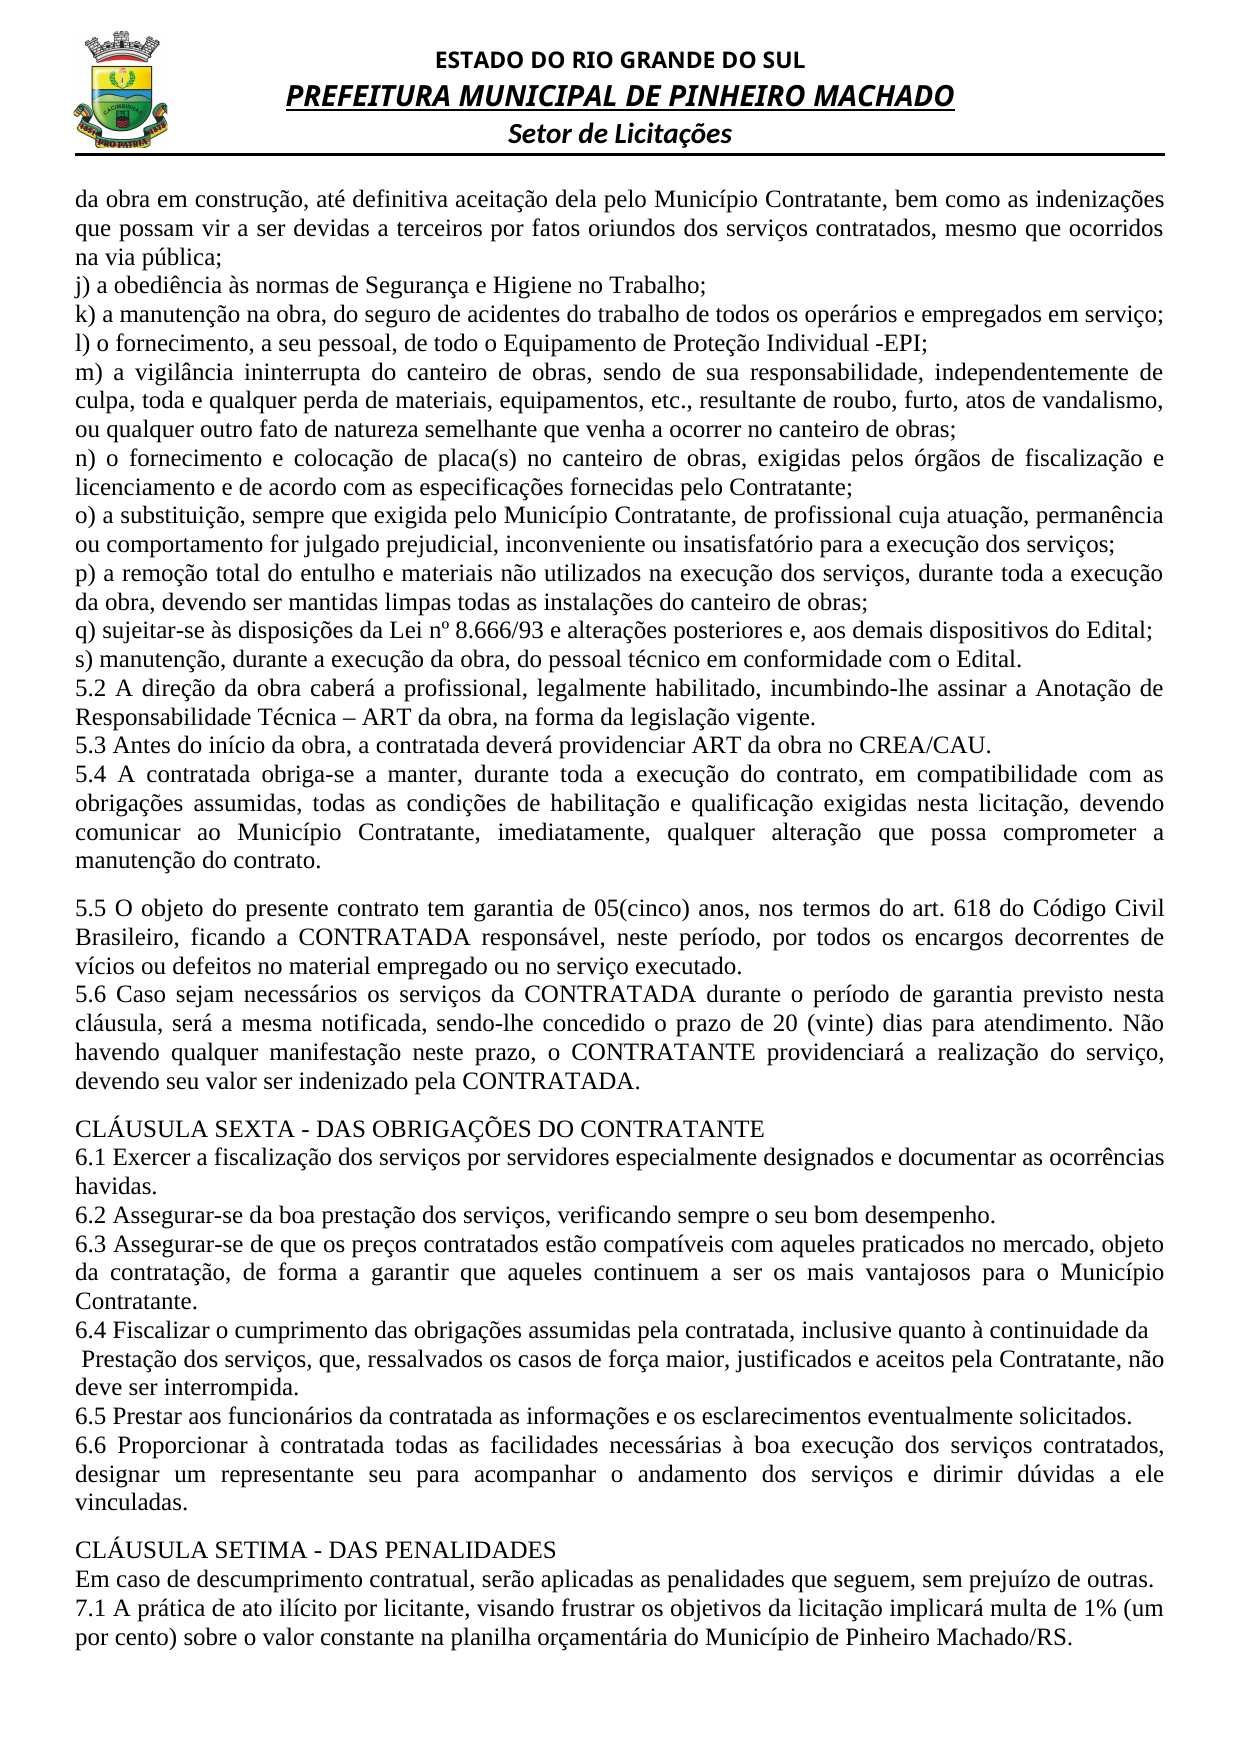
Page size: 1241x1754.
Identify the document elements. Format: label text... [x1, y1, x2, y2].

text n) o fornecimento e colocação de placa(s) no canteiro de obras, exigidas pelos órgãos de fiscalização e licenciamento e de acordo com as especificações fornecidas pelo Contratante; [75, 443, 1165, 500]
text CLÁUSULA SEXTA - DAS OBRIGAÇÕES DO CONTRATANTE [75, 1114, 1165, 1142]
text l) o fornecimento, a seu pessoal, de todo o Equipamento de Proteção Individual -EPI; [75, 328, 1165, 357]
text 5.4 A contratada obriga-se a manter, durante toda a execução do contrato, em compatibilidade com as obrigações assumidas, todas as condições de habilitação e qualificação exigidas nesta licitação, devendo comunicar ao Município Contratante, imediatamente, qualquer alteração que possa comprometer a manutenção do contrato. [75, 759, 1165, 874]
text Prestação dos serviços, que, ressalvados os casos de força maior, justificados e aceitos pela Contratante, não deve ser interrompida. [75, 1344, 1165, 1401]
text j) a obediência às normas de Segurança e Higiene no Trabalho; [75, 270, 1165, 299]
text q) sujeitar-se às disposições da Lei nº 8.666/93 e alterações posteriores e, aos demais dispositivos do Edital; [75, 615, 1165, 644]
text k) a manutenção na obra, do seguro de acidentes do trabalho de todos os operários e empregados em serviço; [75, 299, 1165, 328]
text o) a substituição, sempre que exigida pelo Município Contratante, de profissional cuja atuação, permanência ou comportamento for julgado prejudicial, inconveniente ou insatisfatório para a execução dos serviços; [75, 500, 1165, 558]
text 5.3 Antes do início da obra, a contratada deverá providenciar ART da obra no CREA/CAU. [75, 730, 1165, 759]
text 5.5 O objeto do presente contrato tem garantia de 05(cinco) anos, nos termos do art. 618 do Código Civil Brasileiro, ficando a CONTRATADA responsável, neste período, por todos os encargos decorrentes de vícios ou defeitos no material empregado ou no serviço executado. [75, 893, 1165, 979]
text 7.1 A prática de ato ilícito por licitante, visando frustrar os objetivos da licitação implicará multa de 1% (um por cento) sobre o valor constante na planilha orçamentária do Município de Pinheiro Machado/RS. [75, 1593, 1165, 1650]
text 6.2 Assegurar-se da boa prestação dos serviços, verificando sempre o seu bom desempenho. [75, 1200, 1165, 1229]
text 6.5 Prestar aos funcionários da contratada as informações e os esclarecimentos eventualmente solicitados. [75, 1401, 1165, 1430]
text s) manutenção, durante a execução da obra, do pessoal técnico em conformidade com o Edital. [75, 644, 1165, 673]
text Em caso de descumprimento contratual, serão aplicadas as penalidades que seguem, sem prejuízo de outras. [75, 1564, 1165, 1593]
text m) a vigilância ininterrupta do canteiro de obras, sendo de sua responsabilidade, independentemente de culpa, toda e qualquer perda de materiais, equipamentos, etc., resultante de roubo, furto, atos de vandalismo, ou qualquer outro fato de natureza semelhante que venha a ocorrer no canteiro de obras; [75, 357, 1165, 443]
text 6.4 Fiscalizar o cumprimento das obrigações assumidas pela contratada, inclusive quanto à continuidade da [75, 1315, 1165, 1344]
text 6.3 Assegurar-se de que os preços contratados estão compatíveis com aqueles praticados no mercado, objeto da contratação, de forma a garantir que aqueles continuem a ser os mais vantajosos para o Município Contratante. [75, 1229, 1165, 1315]
text CLÁUSULA SETIMA - DAS PENALIDADES [75, 1535, 1165, 1564]
picture [73, 31, 168, 148]
text 5.2 A direção da obra caberá a profissional, legalmente habilitado, incumbindo-lhe assinar a Anotação de Responsabilidade Técnica – ART da obra, na forma da legislação vigente. [75, 673, 1165, 730]
text 5.6 Caso sejam necessários os serviços da CONTRATADA durante o período de garantia previsto nesta cláusula, será a mesma notificada, sendo-lhe concedido o prazo de 20 (vinte) dias para atendimento. Não havendo qualquer manifestação neste prazo, o CONTRATANTE providenciará a realização do serviço, devendo seu valor ser indenizado pela CONTRATADA. [75, 979, 1165, 1094]
text 6.6 Proporcionar à contratada todas as facilidades necessárias à boa execução dos serviços contratados, designar um representante seu para acompanhar o andamento dos serviços e dirimir dúvidas a ele vinculadas. [75, 1430, 1165, 1516]
text 6.1 Exercer a fiscalização dos serviços por servidores especialmente designados e documentar as ocorrências havidas. [75, 1142, 1165, 1200]
text p) a remoção total do entulho e materiais não utilizados na execução dos serviços, durante toda a execução da obra, devendo ser mantidas limpas todas as instalações do canteiro de obras; [75, 558, 1165, 615]
